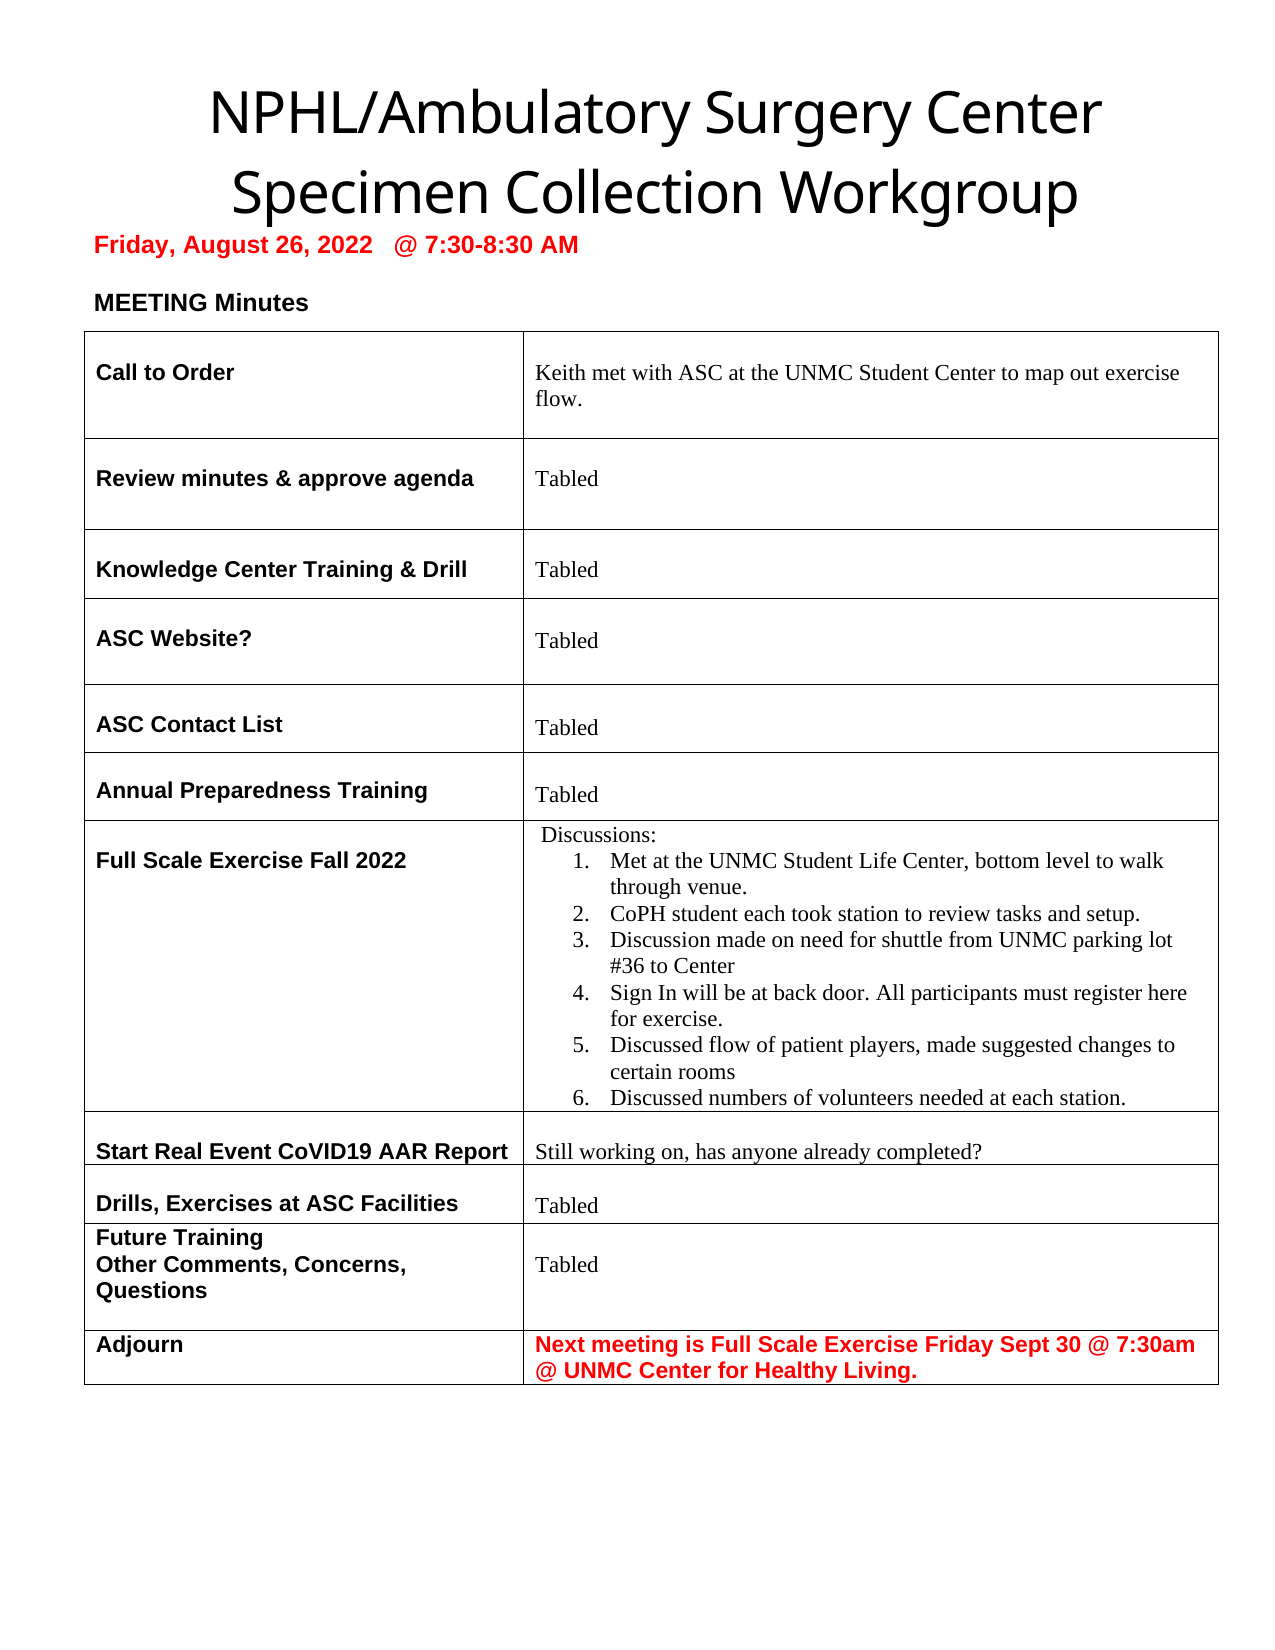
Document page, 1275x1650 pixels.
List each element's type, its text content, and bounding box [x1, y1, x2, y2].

table_cell ASC Contact List [85, 685, 523, 752]
table_cell Next meeting is Full Scale Exercise Friday Sept 30 @ 7:30am @ UNMC Center for Healthy Living. [524, 1331, 1218, 1383]
table_cell ASC Website? [85, 599, 523, 684]
table_cell Tabled [524, 1224, 1218, 1330]
table_cell Tabled [524, 685, 1218, 752]
title Specimen Collection Workgroup [94, 151, 1219, 231]
table_cell Tabled [524, 599, 1218, 684]
table_cell Still working on, has anyone already completed? [524, 1112, 1218, 1164]
table_cell Full Scale Exercise Fall 2022 [85, 821, 523, 1111]
table_cell Future Training Other Comments, Concerns, Questions [85, 1224, 523, 1330]
table_header Call to Order [85, 332, 523, 438]
table_cell Tabled [524, 753, 1218, 820]
text Friday, August 26, 2022 @ 7:30-8:30 AM [94, 231, 1219, 259]
table_cell Tabled [524, 1165, 1218, 1223]
table_cell Start Real Event CoVID19 AAR Report [85, 1112, 523, 1164]
table_cell Tabled [524, 439, 1218, 528]
table_cell Tabled [524, 530, 1218, 598]
title NPHL/Ambulatory Surgery Center [94, 72, 1219, 151]
table_cell Drills, Exercises at ASC Facilities [85, 1165, 523, 1223]
table_cell Annual Preparedness Training [85, 753, 523, 820]
table_cell Review minutes & approve agenda [85, 439, 523, 528]
table_cell Discussions: Met at the UNMC Student Life Center, bottom level to walk through venue. CoPH student each took station to review tasks and setup. Discussion made on need for shuttle from UNMC parking lot #36 to Center Sign In will be at back door. All participants must register here for exercise. Discussed flow of patient players, made suggested changes to certain rooms Discussed numbers of volunteers needed at each station. [524, 821, 1218, 1111]
text MEETING Minutes [94, 288, 1219, 317]
table_cell Knowledge Center Training & Drill [85, 530, 523, 598]
table_header Keith met with ASC at the UNMC Student Center to map out exercise flow. [524, 332, 1218, 438]
table_cell Adjourn [85, 1331, 523, 1383]
